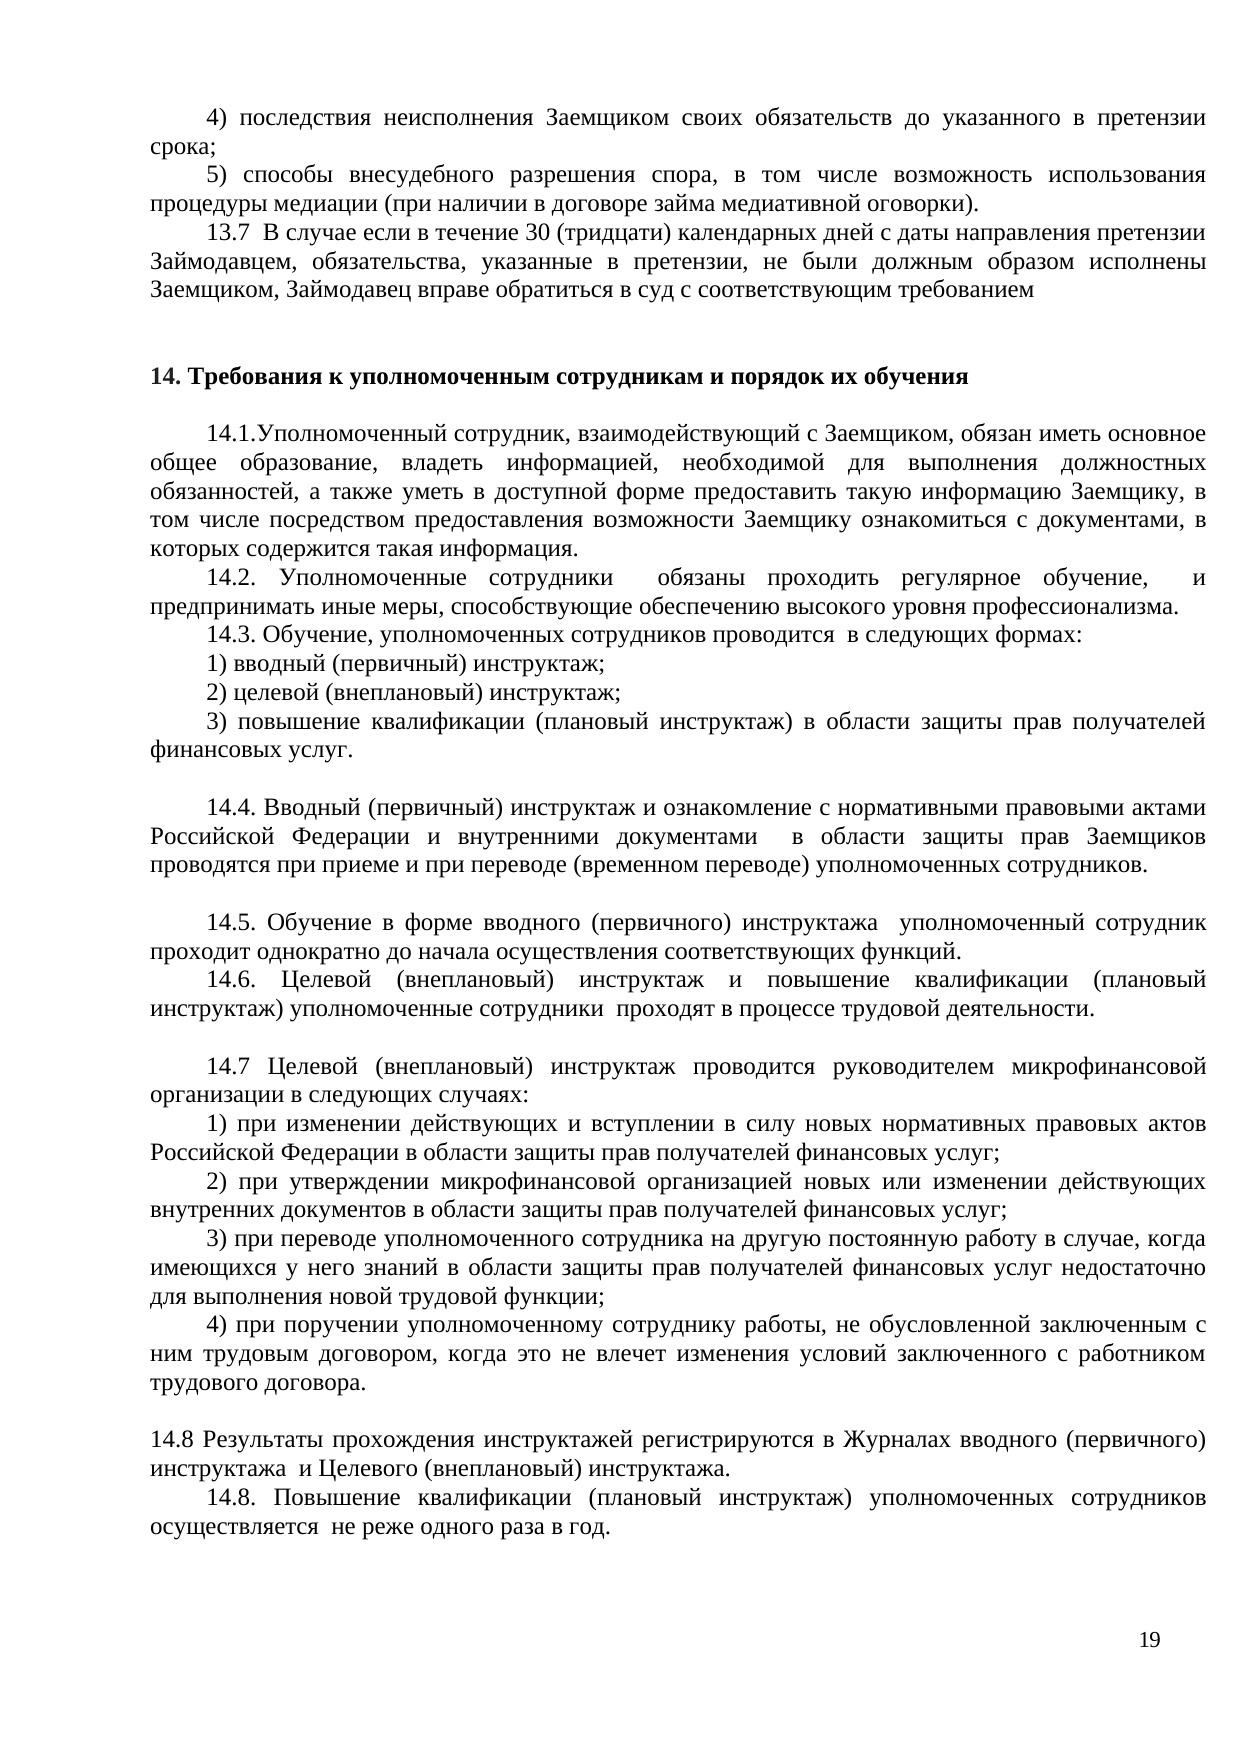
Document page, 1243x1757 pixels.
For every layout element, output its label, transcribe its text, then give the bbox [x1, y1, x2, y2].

subtitle 14. Требования к уполномоченным сотрудникам и порядок их обучения [150, 361, 1207, 389]
text 1) вводный (первичный) инструктаж; [150, 648, 1207, 677]
text 14.8 Результаты прохождения инструктажей регистрируются в Журналах вводного (первичного) инструктажа и Целевого (внеплановый) инструктажа. [150, 1424, 1207, 1482]
text 14.6. Целевой (внеплановый) инструктаж и повышение квалификации (плановый инструктаж) уполномоченные сотрудники проходят в процессе трудовой деятельности. [150, 964, 1207, 1022]
text 14.8. Повышение квалификации (плановый инструктаж) уполномоченных сотрудников осуществляется не реже одного раза в год. [150, 1482, 1207, 1539]
text 4) при поручении уполномоченному сотруднику работы, не обусловленной заключенным с ним трудовым договором, когда это не влечет изменения условий заключенного с работником трудового договора. [150, 1309, 1207, 1396]
text 14.2. Уполномоченные сотрудники обязаны проходить регулярное обучение, и предпринимать иные меры, способствующие обеспечению высокого уровня профессионализма. [150, 562, 1207, 619]
text 14.4. Вводный (первичный) инструктаж и ознакомление с нормативными правовыми актами Российской Федерации и внутренними документами в области защиты прав Заемщиков проводятся при приеме и при переводе (временном переводе) уполномоченных сотрудников. [150, 792, 1207, 878]
text 1) при изменении действующих и вступлении в силу новых нормативных правовых актов Российской Федерации в области защиты прав получателей финансовых услуг; [150, 1108, 1207, 1166]
text 2) целевой (внеплановый) инструктаж; [150, 677, 1207, 706]
text 3) повышение квалификации (плановый инструктаж) в области защиты прав получателей финансовых услуг. [150, 706, 1207, 763]
text 14.1.Уполномоченный сотрудник, взаимодействующий с Заемщиком, обязан иметь основное общее образование, владеть информацией, необходимой для выполнения должностных обязанностей, а также уметь в доступной форме предоставить такую информацию Заемщику, в том числе посредством предоставления возможности Заемщику ознакомиться с документами, в которых содержится такая информация. [150, 418, 1207, 562]
text 14.5. Обучение в форме вводного (первичного) инструктажа уполномоченный сотрудник проходит однократно до начала осуществления соответствующих функций. [150, 907, 1207, 964]
text 5) способы внесудебного разрешения спора, в том числе возможность использования процедуры медиации (при наличии в договоре займа медиативной оговорки). [150, 159, 1207, 217]
text 3) при переводе уполномоченного сотрудника на другую постоянную работу в случае, когда имеющихся у него знаний в области защиты прав получателей финансовых услуг недостаточно для выполнения новой трудовой функции; [150, 1223, 1207, 1309]
text 4) последствия неисполнения Заемщиком своих обязательств до указанного в претензии срока; [150, 102, 1207, 159]
text 2) при утверждении микрофинансовой организацией новых или изменении действующих внутренних документов в области защиты прав получателей финансовых услуг; [150, 1166, 1207, 1223]
text 14.3. Обучение, уполномоченных сотрудников проводится в следующих формах: [150, 619, 1207, 648]
text 13.7 В случае если в течение 30 (тридцати) календарных дней с даты направления претензии Займодавцем, обязательства, указанные в претензии, не были должным образом исполнены Заемщиком, Займодавец вправе обратиться в суд с соответствующим требованием [150, 217, 1207, 303]
text 14.7 Целевой (внеплановый) инструктаж проводится руководителем микрофинансовой организации в следующих случаях: [150, 1051, 1207, 1108]
